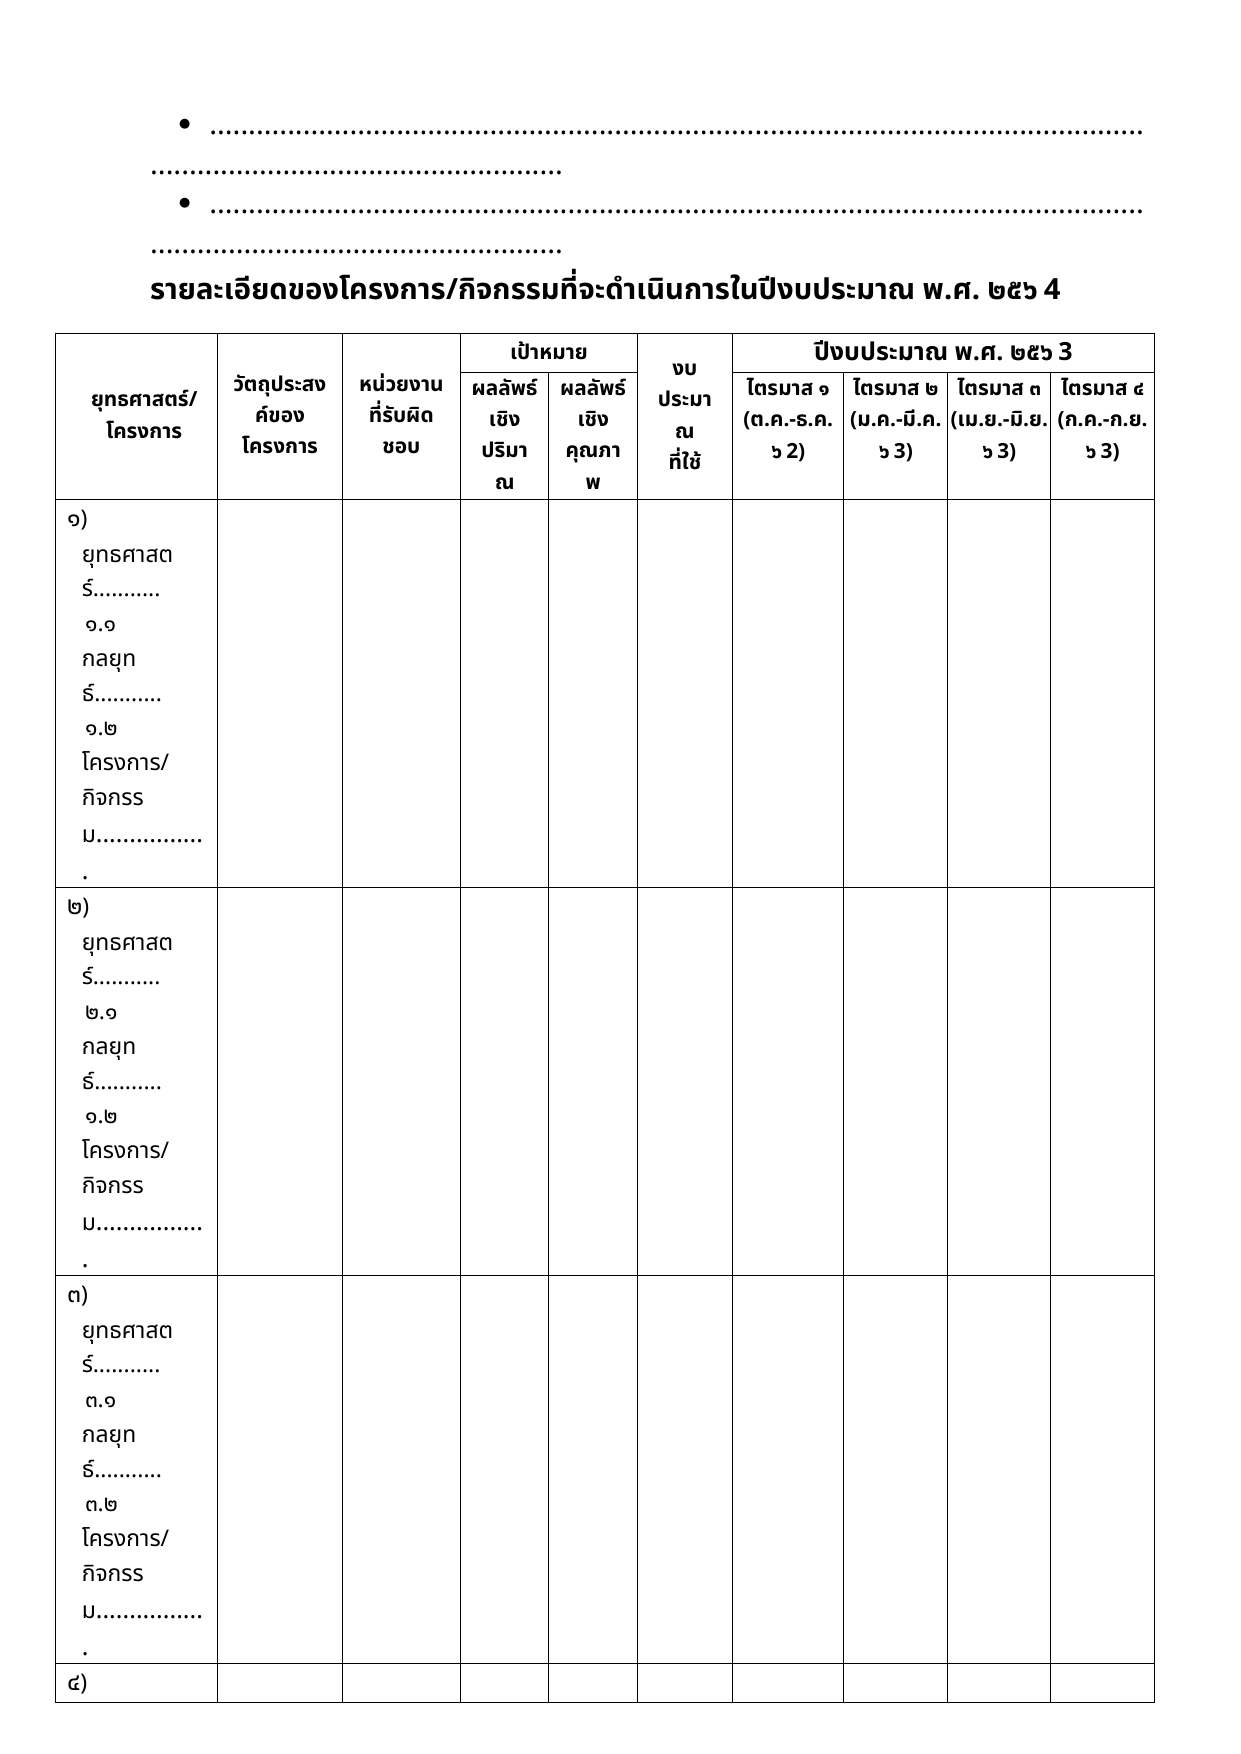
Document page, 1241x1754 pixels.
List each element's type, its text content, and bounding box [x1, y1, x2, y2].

table_cell [461, 888, 548, 1275]
table_cell [218, 1276, 342, 1663]
table_cell [549, 888, 637, 1275]
table_cell [844, 1664, 947, 1702]
table_cell [733, 888, 843, 1275]
table_cell ไตรมาส ๔ (ก.ค.-ก.ย. ๖3) [1051, 373, 1154, 499]
text รายละเอียดของโครงการ/กิจกรรมที่จะดำเนินการในปีงบประมาณ พ.ศ. ๒๕๖4 [150, 268, 1152, 313]
table_cell ๒) ยุทธศาสตร์........... ๒.๑ กลยุทธ์........... ๑.๒ โครงการ/ กิจกรรม................. [56, 888, 217, 1275]
table_cell ผลลัพธ์ เชิงปริมาณ [461, 373, 548, 499]
table_cell [844, 1276, 947, 1663]
table_cell [638, 1276, 732, 1663]
table_cell [549, 500, 637, 887]
table_header งบประมาณ ที่ใช้ [638, 334, 732, 499]
table_cell ไตรมาส ๒ (ม.ค.-มี.ค. ๖3) [844, 373, 947, 499]
table_cell ๔) ยุทธศาสตร์........... ๔.๑ กลยุทธ์........... ๔.๒ โครงการ/ กิจกรรม................. [56, 1664, 217, 1702]
list ............................................................................................................................................................................. [150, 183, 1152, 262]
table_cell [1051, 500, 1154, 887]
table_header ยุทธศาสตร์/โครงการ [56, 334, 217, 499]
table_cell [733, 500, 843, 887]
table_cell [218, 888, 342, 1275]
table_cell [343, 500, 460, 887]
table_cell [1051, 1664, 1154, 1702]
table_cell [343, 1664, 460, 1702]
table_cell [218, 500, 342, 887]
table_cell [638, 500, 732, 887]
table_cell ผลลัพธ์ เชิงคุณภาพ [549, 373, 637, 499]
table_cell [948, 1276, 1050, 1663]
table_cell [218, 1664, 342, 1702]
table_header เป้าหมาย [461, 334, 637, 372]
table_cell [733, 1664, 843, 1702]
table_cell [638, 888, 732, 1275]
table_cell [343, 1276, 460, 1663]
table_cell ไตรมาส ๓ (เม.ย.-มิ.ย. ๖3) [948, 373, 1050, 499]
table_header หน่วยงาน ที่รับผิดชอบ [343, 334, 460, 499]
table_cell [1051, 1276, 1154, 1663]
list ............................................................................................................................................................................. [150, 103, 1152, 183]
table_cell [638, 1664, 732, 1702]
table_cell [948, 888, 1050, 1275]
table_cell [844, 888, 947, 1275]
table_header ปีงบประมาณ พ.ศ. ๒๕๖3 [733, 334, 1154, 372]
table_cell ๓) ยุทธศาสตร์........... ๓.๑ กลยุทธ์........... ๓.๒ โครงการ/ กิจกรรม................. [56, 1276, 217, 1663]
table_cell [461, 1664, 548, 1702]
table_cell [343, 888, 460, 1275]
table_cell ๑) ยุทธศาสตร์........... ๑.๑ กลยุทธ์........... ๑.๒ โครงการ/ กิจกรรม................. [56, 500, 217, 887]
table_cell [549, 1276, 637, 1663]
table_cell [461, 500, 548, 887]
table_cell [549, 1664, 637, 1702]
table_cell [948, 1664, 1050, 1702]
table_cell [948, 500, 1050, 887]
table_header วัตถุประสงค์ของโครงการ [218, 334, 342, 499]
table_cell [461, 1276, 548, 1663]
table_cell [1051, 888, 1154, 1275]
table_cell ไตรมาส ๑ (ต.ค.-ธ.ค. ๖2) [733, 373, 843, 499]
table_cell [733, 1276, 843, 1663]
table_cell [844, 500, 947, 887]
